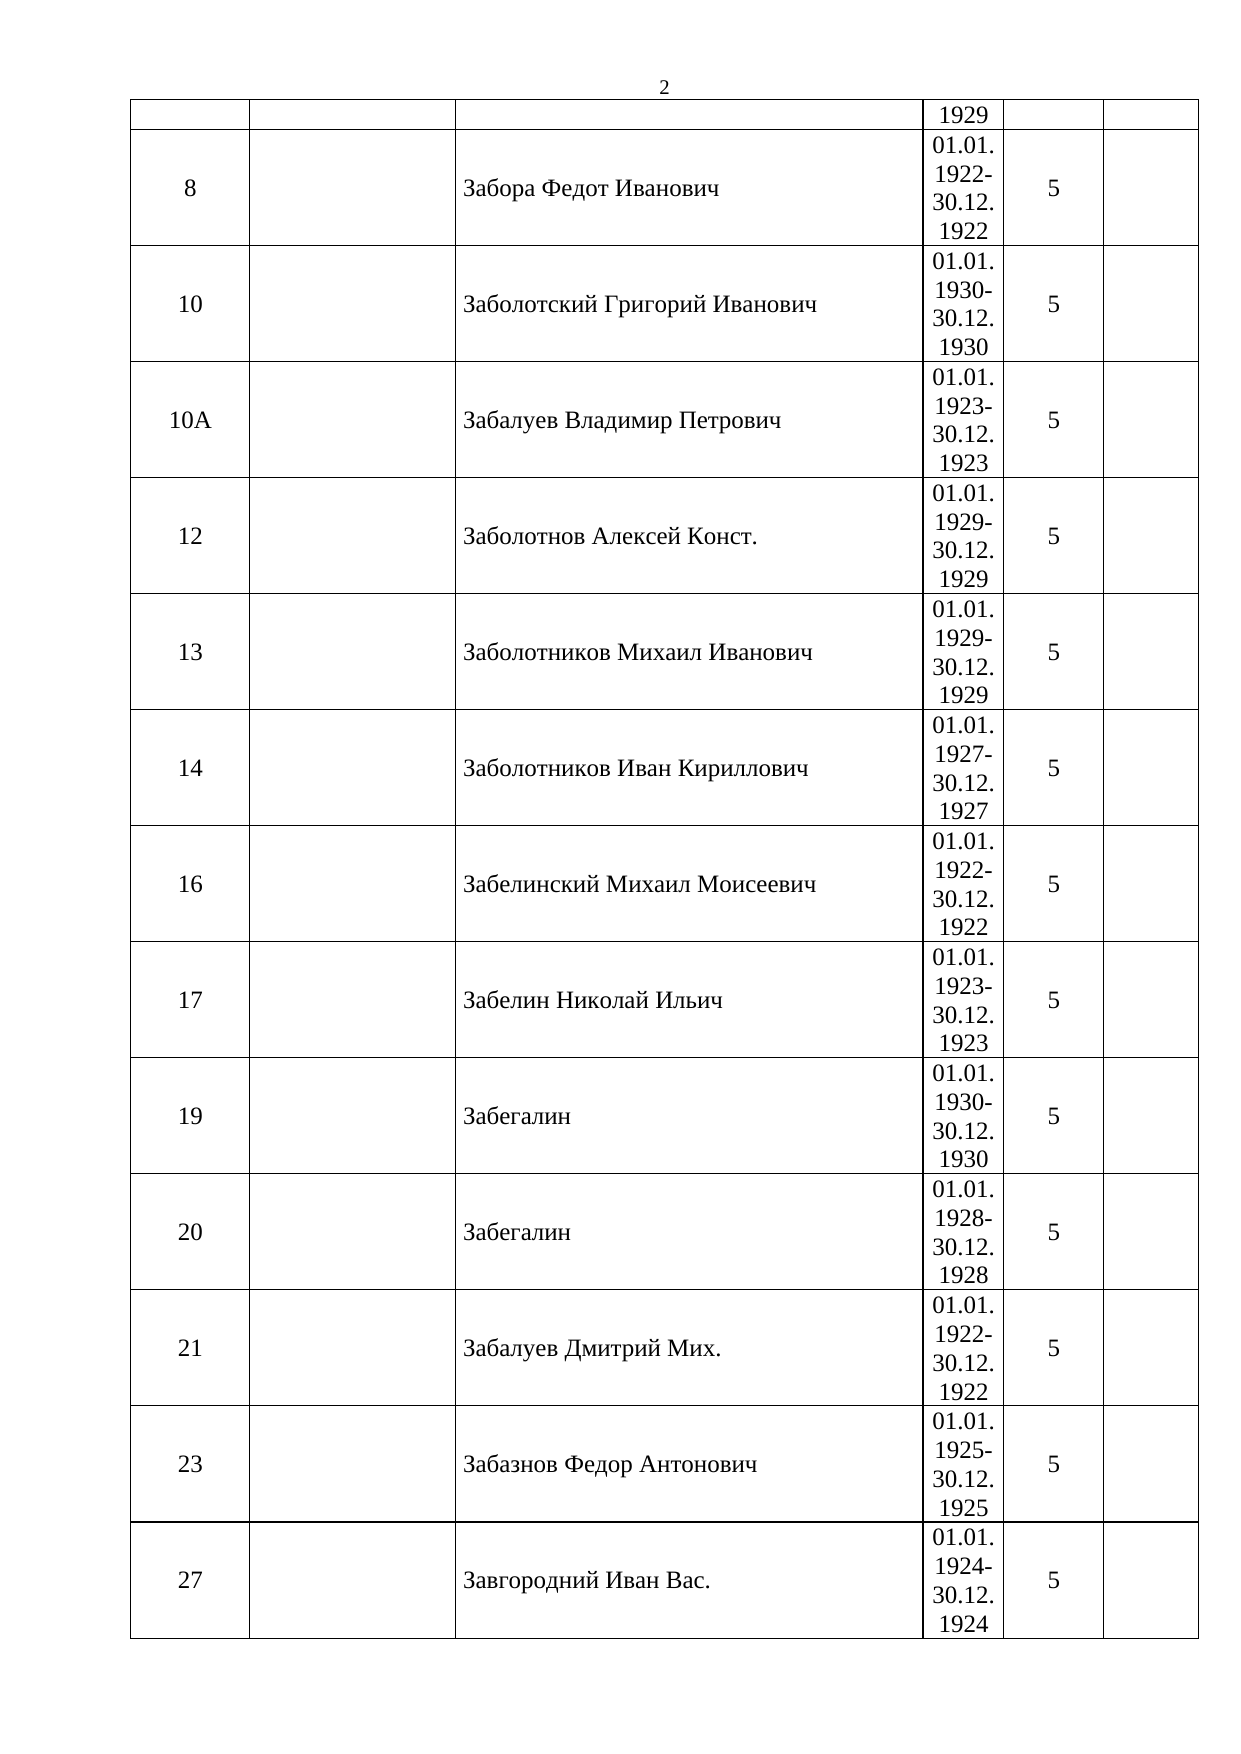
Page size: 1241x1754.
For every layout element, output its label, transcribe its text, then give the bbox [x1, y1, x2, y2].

table_cell 19 [131, 1058, 249, 1173]
table_cell [1104, 246, 1198, 361]
table_cell [250, 1290, 455, 1405]
table_cell 01.01.1924-30.12.1924 [924, 1523, 1003, 1637]
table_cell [456, 100, 922, 129]
table_cell 5 [1004, 100, 1103, 129]
table_cell [1104, 1406, 1198, 1521]
table_cell 01.01.1930-30.12.1930 [924, 1058, 1003, 1173]
table_cell 16 [131, 826, 249, 941]
table_cell 10 [131, 246, 249, 361]
table_cell [1104, 1174, 1198, 1289]
table_cell [250, 942, 455, 1057]
table_cell [1104, 1058, 1198, 1173]
table_cell [250, 1174, 455, 1289]
table_cell 5 [1004, 1406, 1103, 1521]
table_cell 8 [131, 130, 249, 245]
table_cell [250, 1406, 455, 1521]
table_cell [250, 826, 455, 941]
table_cell Забегалин [456, 1174, 922, 1289]
table_cell [1104, 1290, 1198, 1405]
table_cell [250, 478, 455, 593]
table_cell Заболотников Иван Кириллович [456, 710, 922, 825]
table_cell 01.01.1928-30.12.1928 [924, 1174, 1003, 1289]
table_cell 27 [131, 1523, 249, 1637]
table_cell 5 [1004, 246, 1103, 361]
table_cell [1104, 100, 1198, 129]
table_cell 5 [1004, 1174, 1103, 1289]
table_cell Забалуев Дмитрий Мих. [456, 1290, 922, 1405]
table_cell [250, 710, 455, 825]
table_cell 01.01.1930-30.12.1930 [924, 246, 1003, 361]
table_cell 5 [1004, 1290, 1103, 1405]
table_cell 5 [1004, 826, 1103, 941]
table_cell [1104, 826, 1198, 941]
table_cell 21 [131, 1290, 249, 1405]
table_cell 01.01.1922-30.12.1922 [924, 130, 1003, 245]
table_cell [250, 594, 455, 709]
table_cell 5 [1004, 478, 1103, 593]
table_cell Забелинский Михаил Моисеевич [456, 826, 922, 941]
table_cell 12 [131, 478, 249, 593]
table_cell [1104, 942, 1198, 1057]
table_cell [924, 100, 1003, 129]
table_cell 13 [131, 594, 249, 709]
table_cell 23 [131, 1406, 249, 1521]
table_cell 5 [1004, 710, 1103, 825]
table_cell Забегалин [456, 1058, 922, 1173]
table_cell [250, 246, 455, 361]
table_cell 01.01.1923-30.12.1923 [924, 362, 1003, 477]
table_cell 01.01.1927-30.12.1927 [924, 710, 1003, 825]
table_cell [250, 130, 455, 245]
table_cell [1104, 710, 1198, 825]
table_cell Забазнов Федор Антонович [456, 1406, 922, 1521]
table_cell Забора Федот Иванович [456, 130, 922, 245]
table_cell [250, 362, 455, 477]
table_cell 5 [1004, 362, 1103, 477]
table_cell Забалуев Владимир Петрович [456, 362, 922, 477]
table_cell [1104, 130, 1198, 245]
table_cell [250, 1523, 455, 1637]
table_cell 5 [1004, 1523, 1103, 1637]
table_cell 01.01.1922-30.12.1922 [924, 826, 1003, 941]
table_cell Заболотский Григорий Иванович [456, 246, 922, 361]
table_cell 01.01.1922-30.12.1922 [924, 1290, 1003, 1405]
table_cell 5 [1004, 594, 1103, 709]
table_cell Забелин Николай Ильич [456, 942, 922, 1057]
table_cell 20 [131, 1174, 249, 1289]
table_cell 17 [131, 942, 249, 1057]
table_cell [250, 100, 455, 129]
table_cell [250, 1058, 455, 1173]
table_cell Завгородний Иван Вас. [456, 1523, 922, 1637]
table_cell 14 [131, 710, 249, 825]
table_cell [1104, 594, 1198, 709]
table_cell Заболотнов Алексей Конст. [456, 478, 922, 593]
table_cell [1104, 478, 1198, 593]
table_cell 01.01.1925-30.12.1925 [924, 1406, 1003, 1521]
table_cell [1104, 362, 1198, 477]
table_cell 01.01.1929-30.12.1929 [924, 594, 1003, 709]
table_cell 01.01.1923-30.12.1923 [924, 942, 1003, 1057]
table_cell 5 [1004, 942, 1103, 1057]
table_cell 5 [1004, 130, 1103, 245]
table_cell 01.01.1929-30.12.1929 [924, 478, 1003, 593]
table_cell 5 [1004, 1058, 1103, 1173]
table_cell [1104, 1523, 1198, 1637]
table_cell Заболотников Михаил Иванович [456, 594, 922, 709]
table_cell 10А [131, 362, 249, 477]
table_cell 7 [131, 100, 249, 129]
